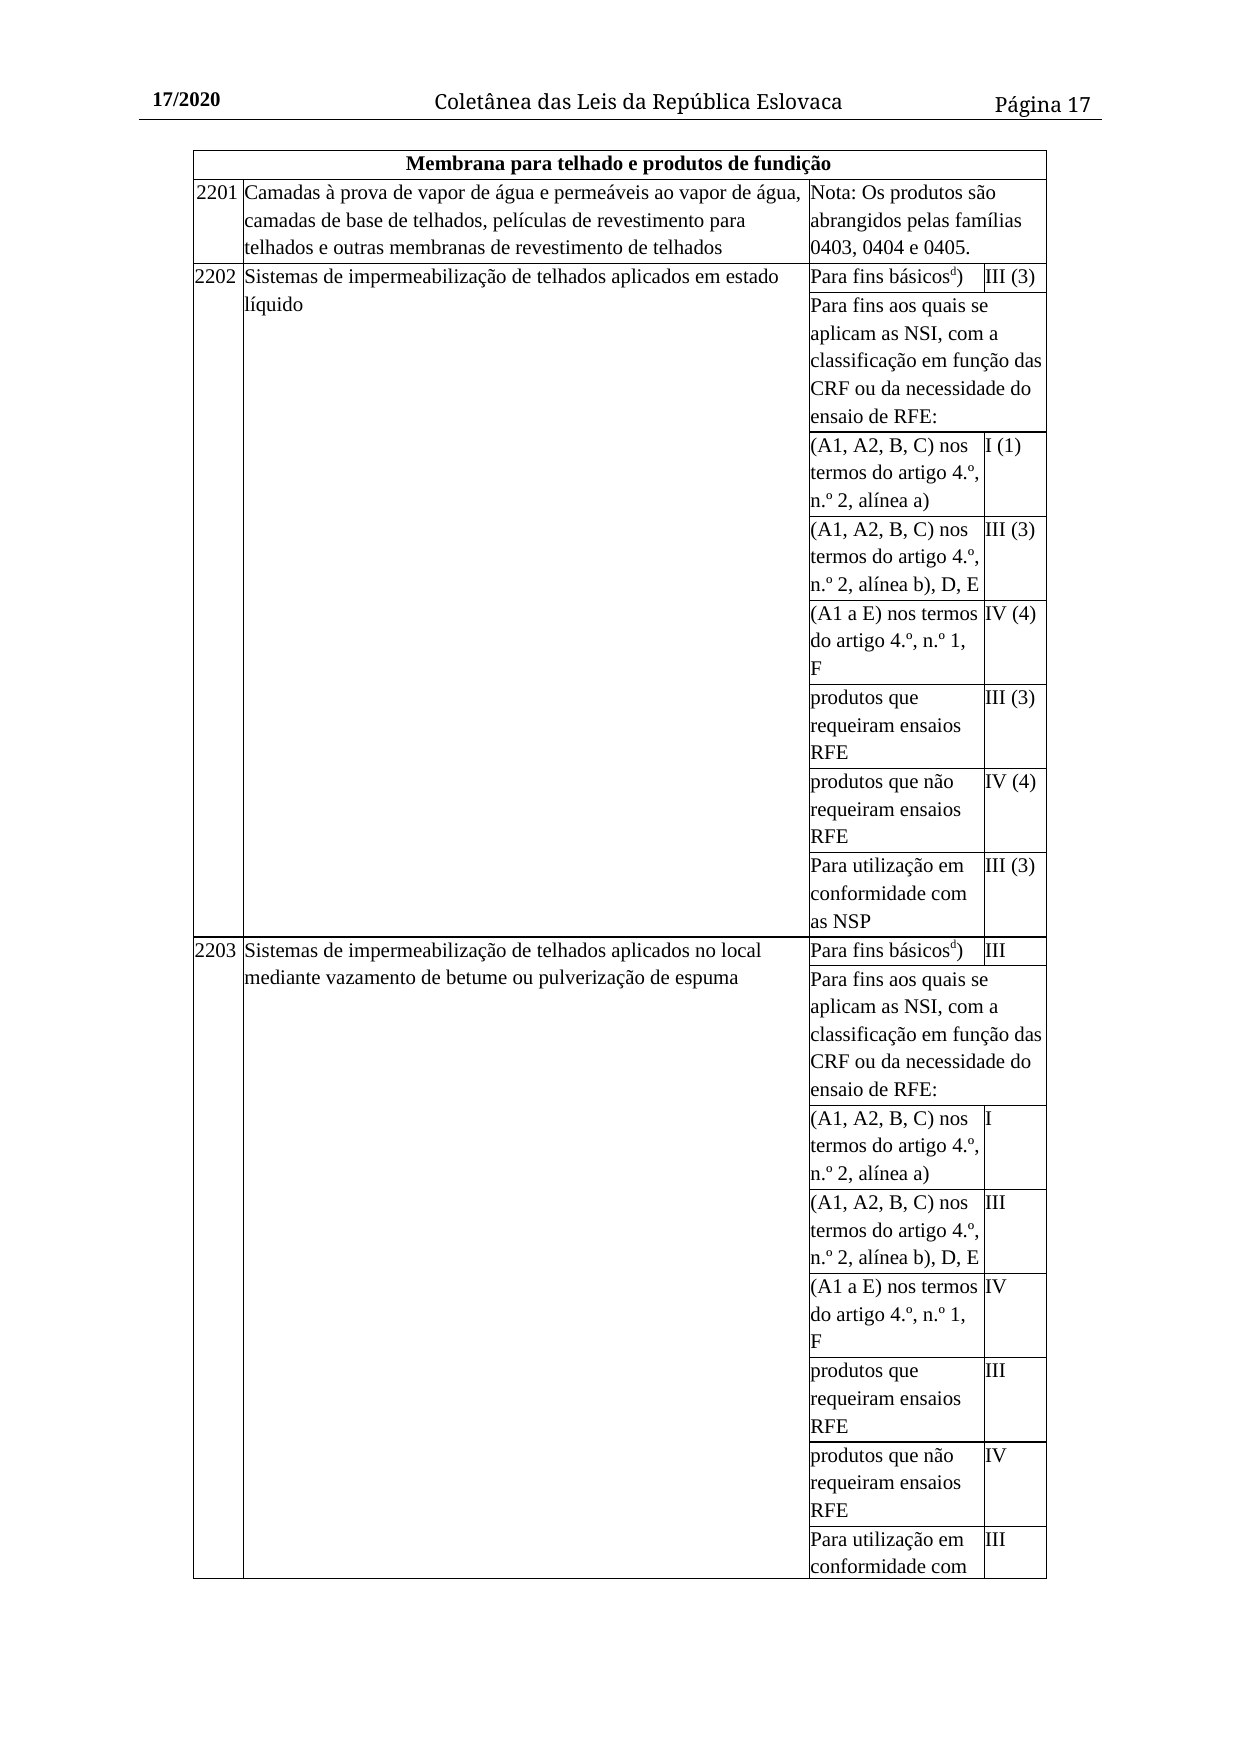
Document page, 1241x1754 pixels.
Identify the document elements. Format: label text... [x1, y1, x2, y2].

table_cell IV [985, 1274, 1046, 1357]
table_cell produtos que não requeiram ensaios RFE [810, 769, 984, 852]
table_cell (A1 a E) nos termos do artigo 4.º, n.º 1, F [810, 601, 984, 684]
table_cell III [985, 1527, 1046, 1578]
table_cell Nota: Os produtos são abrangidos pelas famílias 0403, 0404 e 0405. [810, 180, 1046, 263]
table_cell Sistemas de impermeabilização de telhados aplicados em estado líquido [244, 264, 809, 936]
table_cell Para fins aos quais se aplicam as NSI, com a classificação em função das CRF ou da necessidade do ensaio de RFE: [810, 966, 1046, 1105]
table_cell III (3) [985, 685, 1046, 768]
table_cell III [985, 1190, 1046, 1273]
table_cell Sistemas de impermeabilização de telhados aplicados no local mediante vazamento de betume ou pulverização de espuma [244, 938, 809, 1578]
table_cell I (1) [985, 433, 1046, 516]
table_cell (A1, A2, B, C) nos termos do artigo 4.º, n.º 2, alínea a) [810, 433, 984, 516]
table_cell produtos que não requeiram ensaios RFE [810, 1443, 984, 1526]
table_cell (A1 a E) nos termos do artigo 4.º, n.º 1, F [810, 1274, 984, 1357]
table_cell (A1, A2, B, C) nos termos do artigo 4.º, n.º 2, alínea b), D, E [810, 1190, 984, 1273]
table_cell (A1, A2, B, C) nos termos do artigo 4.º, n.º 2, alínea b), D, E [810, 517, 984, 600]
table_cell III (3) [985, 517, 1046, 600]
table_cell I [985, 1106, 1046, 1189]
table_cell produtos que requeiram ensaios RFE [810, 1358, 984, 1441]
table_cell Para fins básicosd) [810, 938, 984, 965]
table_cell IV (4) [985, 769, 1046, 852]
table_cell 2201 [194, 180, 243, 263]
table_cell III [985, 1358, 1046, 1441]
table_cell 2203 [194, 938, 243, 1578]
table_cell III (3) [985, 853, 1046, 936]
table_cell IV [985, 1443, 1046, 1526]
table_cell produtos que requeiram ensaios RFE [810, 685, 984, 768]
table_cell IV (4) [985, 601, 1046, 684]
table_cell (A1, A2, B, C) nos termos do artigo 4.º, n.º 2, alínea a) [810, 1106, 984, 1189]
table_cell Camadas à prova de vapor de água e permeáveis ao vapor de água, camadas de base de telhados, películas de revestimento para telhados e outras membranas de revestimento de telhados [244, 180, 809, 263]
table_cell Para utilização em conformidade com as NSP [810, 853, 984, 936]
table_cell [810, 1527, 984, 1578]
table_cell Para fins básicosd) [810, 264, 984, 292]
table_cell III [985, 938, 1046, 965]
table_cell Para fins aos quais se aplicam as NSI, com a classificação em função das CRF ou da necessidade do ensaio de RFE: [810, 293, 1046, 431]
table_cell 2202 [194, 264, 243, 936]
table_cell III (3) [985, 264, 1046, 292]
table_cell Membrana para telhado e produtos de fundição [194, 151, 1046, 179]
